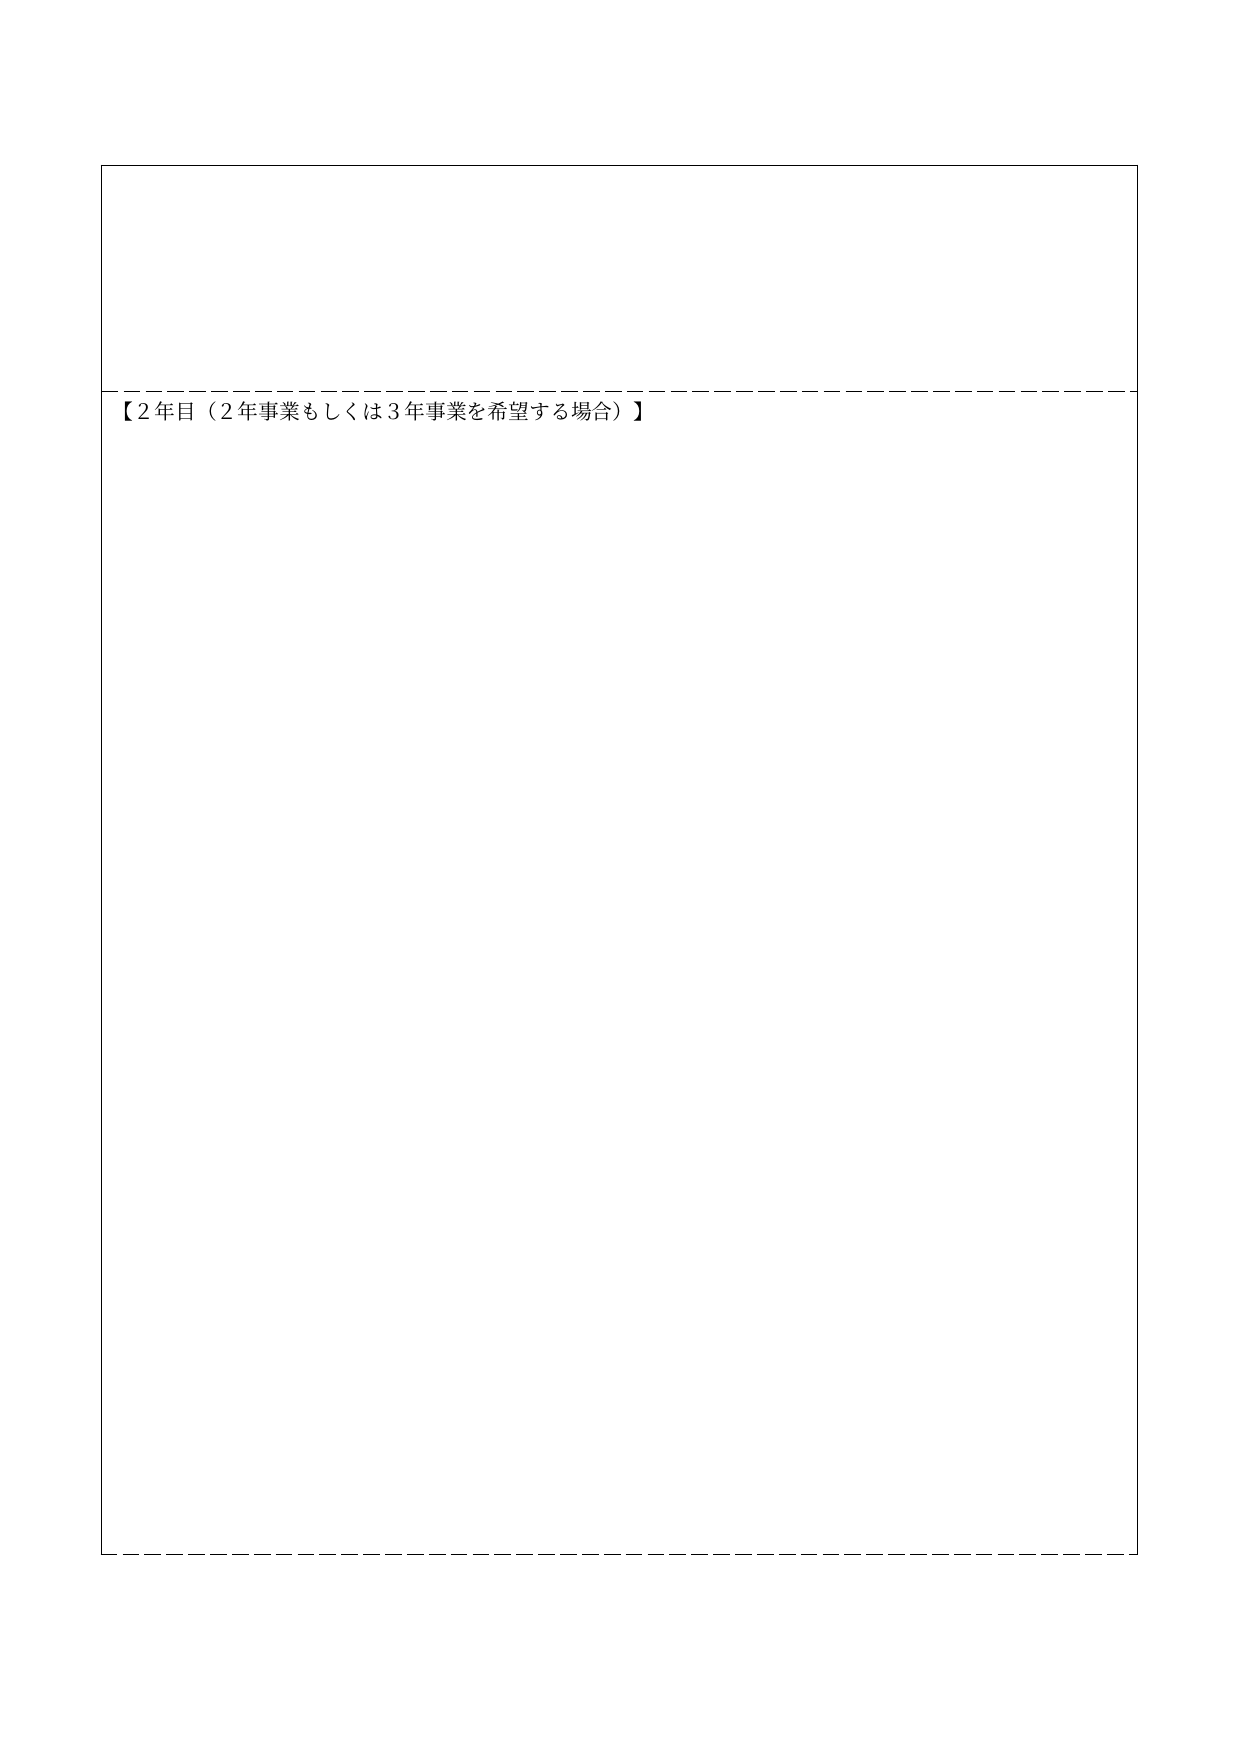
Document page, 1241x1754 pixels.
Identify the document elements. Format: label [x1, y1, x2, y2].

table_cell [102, 166, 1137, 391]
table_cell [102, 391, 1137, 1554]
